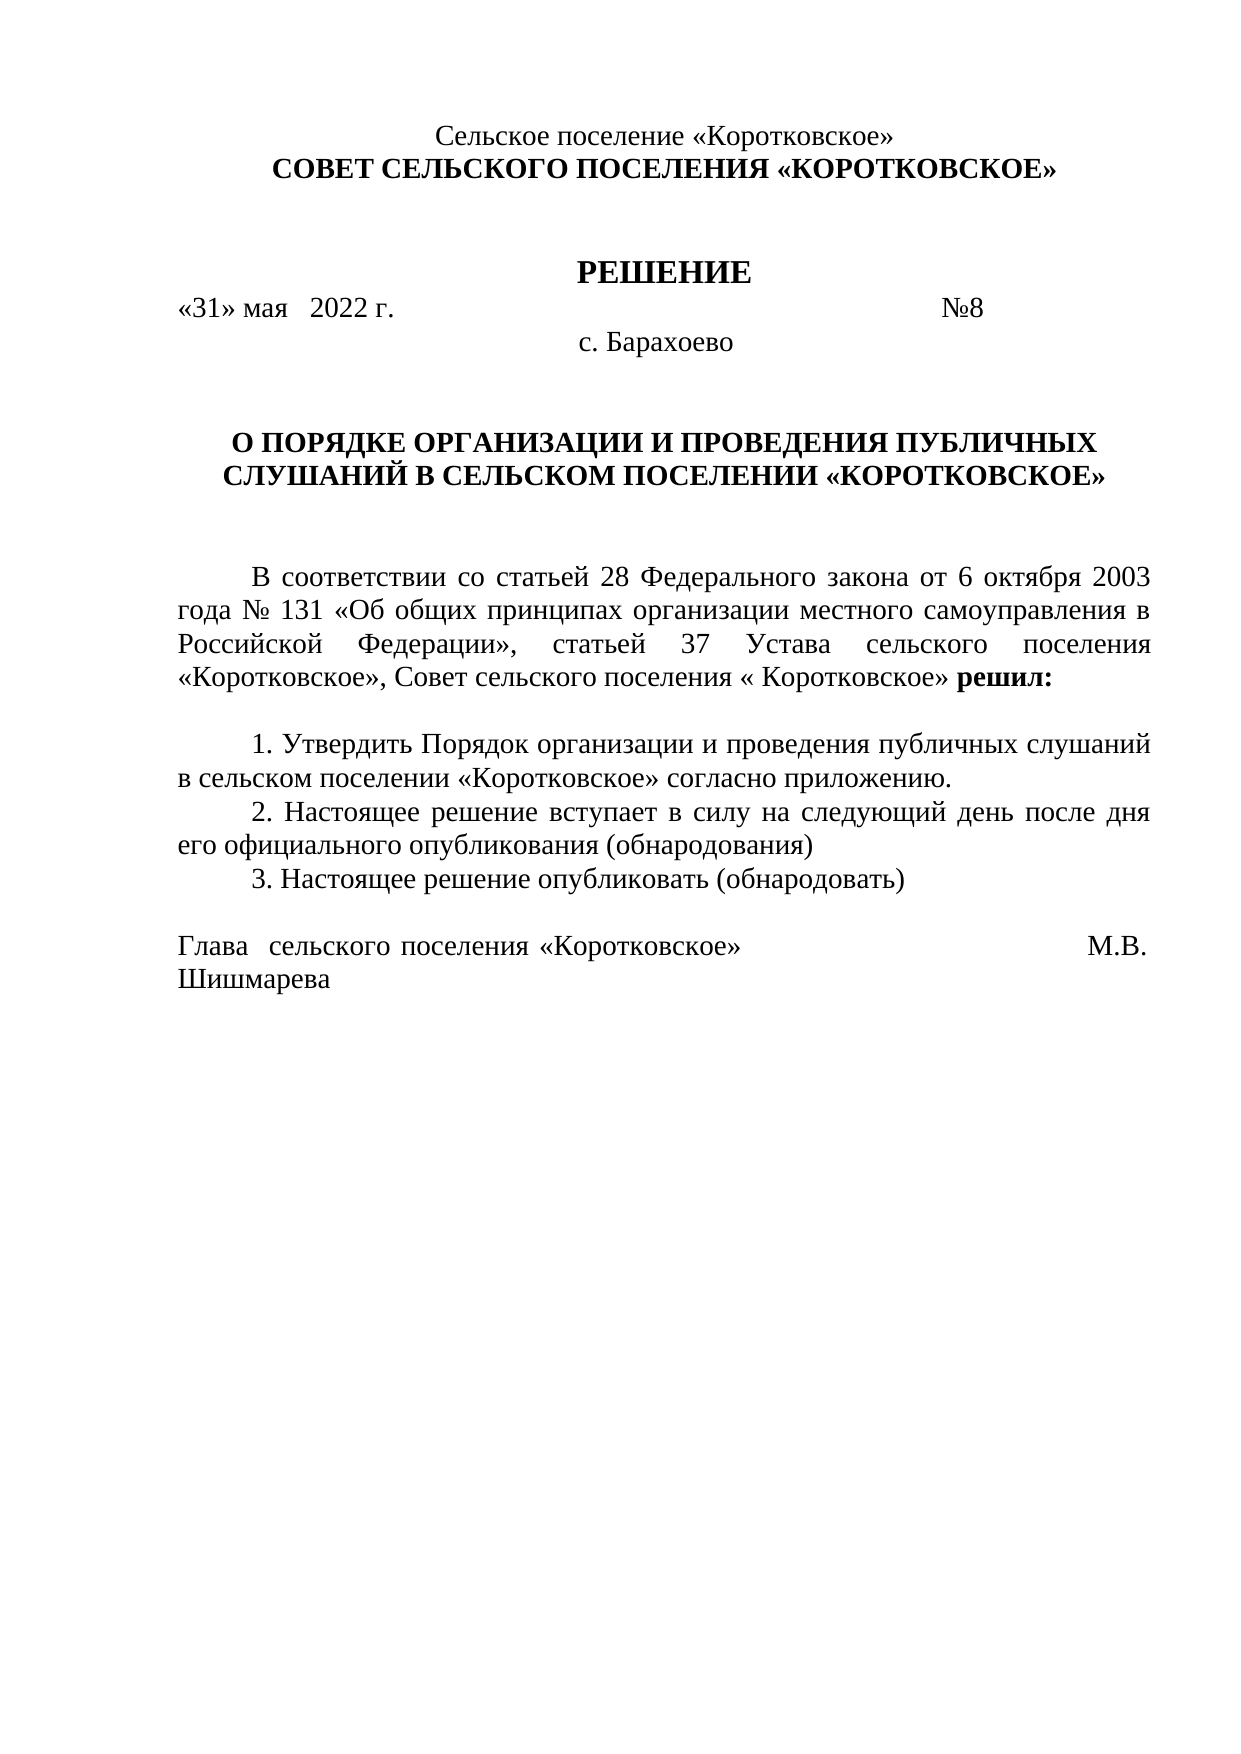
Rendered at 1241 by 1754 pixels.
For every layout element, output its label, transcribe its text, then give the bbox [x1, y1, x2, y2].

text «31» мая 2022 г. №8 [177, 291, 1152, 324]
text 2. Настоящее решение вступает в силу на следующий день после дня его официального опубликования (обнародования) [177, 794, 1152, 861]
text Сельское поселение «Коротковское» [177, 118, 1152, 152]
text с. Барахоево [177, 324, 1152, 358]
text 1. Утвердить Порядок организации и проведения публичных слушаний в сельском поселении «Коротковское» согласно приложению. [177, 727, 1152, 794]
text О ПОРЯДКЕ ОРГАНИЗАЦИИ И ПРОВЕДЕНИЯ ПУБЛИЧНЫХ СЛУШАНИЙ В СЕЛЬСКОМ ПОСЕЛЕНИИ «КОРОТКОВСКОЕ» [177, 425, 1152, 492]
text Глава сельского поселения «Коротковское» М.В. Шишмарева [177, 928, 1152, 995]
text РЕШЕНИЕ [177, 252, 1152, 291]
text В соответствии со статьей 28 Федерального закона от 6 октября 2003 года № 131 «Об общих принципах организации местного самоуправления в Российской Федерации», статьей 37 Устава сельского поселения «Коротковское», Совет сельского поселения « Коротковское» решил: [177, 559, 1152, 693]
text 3. Настоящее решение опубликовать (обнародовать) [177, 861, 1152, 894]
text СОВЕТ СЕЛЬСКОГО ПОСЕЛЕНИЯ «КОРОТКОВСКОЕ» [177, 152, 1152, 185]
